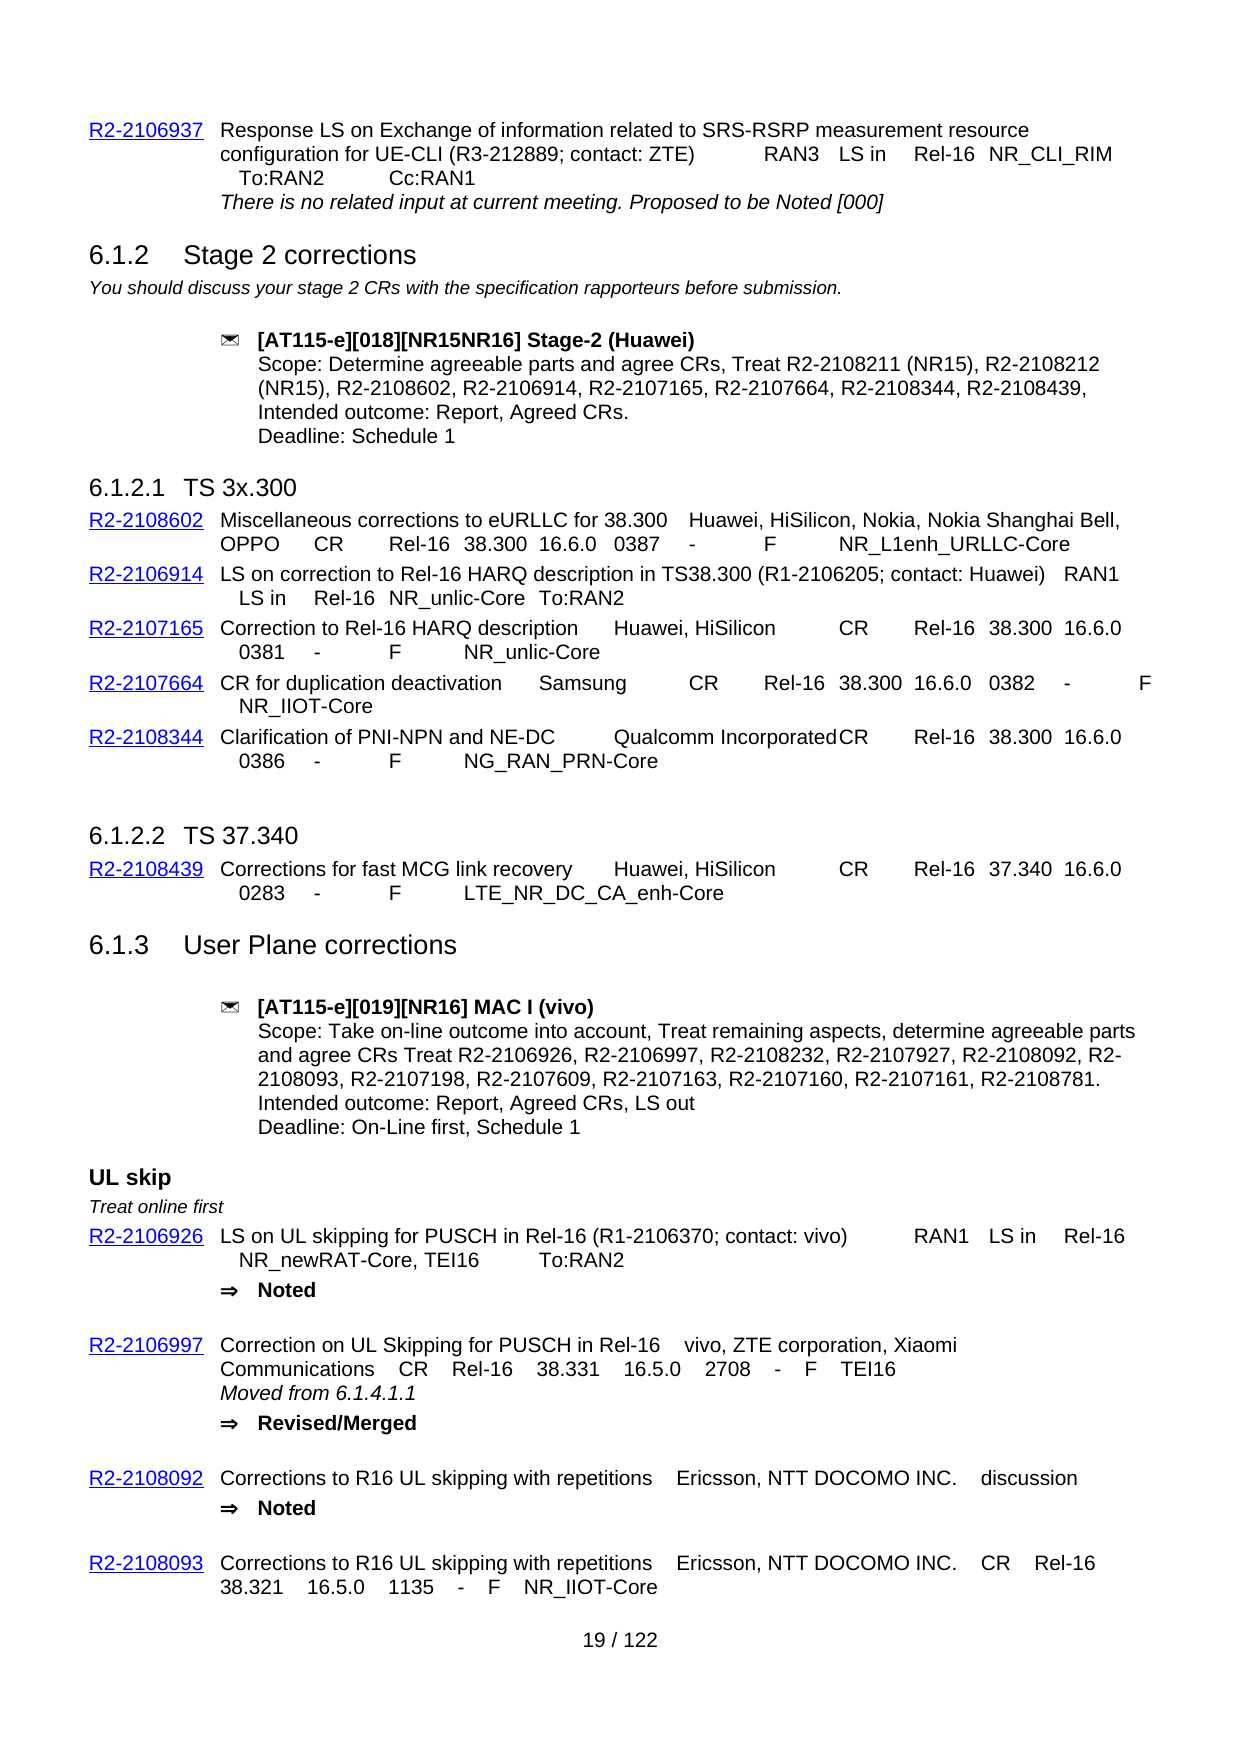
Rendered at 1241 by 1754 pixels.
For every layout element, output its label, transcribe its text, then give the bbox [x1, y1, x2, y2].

text Scope: Determine agreeable parts and agree CRs, Treat R2-2108211 (NR15), R2-2108212 (NR15), R2-2108602, R2-2106914, R2-2107165, R2-2107664, R2-2108344, R2-2108439, [220, 352, 1152, 400]
title R2-2107664 CR for duplication deactivation Samsung CR Rel-16 38.300 16.6.0 0382 - F NR_IIOT-Core [89, 670, 1152, 718]
text [AT115-e][019][NR16] MAC I (vivo) [220, 995, 1152, 1019]
title R2-2108092 Corrections to R16 UL skipping with repetitions Ericsson, NTT DOCOMO INC. discussion [89, 1466, 1152, 1490]
title R2-2106926 LS on UL skipping for PUSCH in Rel-16 (R1-2106370; contact: vivo) RAN1 LS in Rel-16 NR_newRAT-Core, TEI16 To:RAN2 [89, 1224, 1152, 1272]
subtitle 6.1.2 Stage 2 corrections [89, 239, 1152, 270]
text Noted [220, 1496, 1152, 1521]
text Noted [220, 1278, 1152, 1303]
subtitle 6.1.2.1 TS 3x.300 [89, 473, 1152, 502]
text Deadline: On-Line first, Schedule 1 [220, 1115, 1152, 1139]
text You should discuss your stage 2 CRs with the specification rapporteurs before submission. [89, 276, 1152, 298]
title R2-2108602 Miscellaneous corrections to eURLLC for 38.300 Huawei, HiSilicon, Nokia, Nokia Shanghai Bell, OPPO CR Rel-16 38.300 16.6.0 0387 - F NR_L1enh_URLLC-Core [89, 508, 1152, 556]
title R2-2106997 Correction on UL Skipping for PUSCH in Rel-16 vivo, ZTE corporation, Xiaomi Communications CR Rel-16 38.331 16.5.0 2708 - F TEI16 [89, 1333, 1152, 1381]
text [AT115-e][018][NR15NR16] Stage-2 (Huawei) [220, 328, 1152, 352]
title R2-2106914 LS on correction to Rel-16 HARQ description in TS38.300 (R1-2106205; contact: Huawei) RAN1 LS in Rel-16 NR_unlic-Core To:RAN2 [89, 562, 1152, 610]
text There is no related input at current meeting. Proposed to be Noted [000] [220, 190, 1152, 214]
text Intended outcome: Report, Agreed CRs, LS out [220, 1091, 1152, 1115]
text Treat online first [89, 1196, 1152, 1218]
title R2-2106937 Response LS on Exchange of information related to SRS-RSRP measurement resource configuration for UE-CLI (R3-212889; contact: ZTE) RAN3 LS in Rel-16 NR_CLI_RIM To:RAN2 Cc:RAN1 [89, 118, 1152, 190]
title R2-2108344 Clarification of PNI-NPN and NE-DC Qualcomm Incorporated CR Rel-16 38.300 16.6.0 0386 - F NG_RAN_PRN-Core [89, 724, 1152, 772]
subtitle 6.1.3 User Plane corrections [89, 929, 1152, 961]
text Moved from 6.1.4.1.1 [220, 1381, 1152, 1405]
text Scope: Take on-line outcome into account, Treat remaining aspects, determine agreeable parts and agree CRs Treat R2-2106926, R2-2106997, R2-2108232, R2-2107927, R2-2108092, R2-2108093, R2-2107198, R2-2107609, R2-2107163, R2-2107160, R2-2107161, R2-2108781. [220, 1019, 1152, 1091]
title R2-2108093 Corrections to R16 UL skipping with repetitions Ericsson, NTT DOCOMO INC. CR Rel-16 38.321 16.5.0 1135 - F NR_IIOT-Core [89, 1551, 1152, 1599]
text Deadline: Schedule 1 [220, 424, 1152, 448]
subtitle 6.1.2.2 TS 37.340 [89, 821, 1152, 850]
text Revised/Merged [220, 1411, 1152, 1436]
text UL skip [89, 1164, 1152, 1190]
title R2-2107165 Correction to Rel-16 HARQ description Huawei, HiSilicon CR Rel-16 38.300 16.6.0 0381 - F NR_unlic-Core [89, 616, 1152, 664]
text Intended outcome: Report, Agreed CRs. [220, 400, 1152, 424]
title R2-2108439 Corrections for fast MCG link recovery Huawei, HiSilicon CR Rel-16 37.340 16.6.0 0283 - F LTE_NR_DC_CA_enh-Core [89, 856, 1152, 904]
